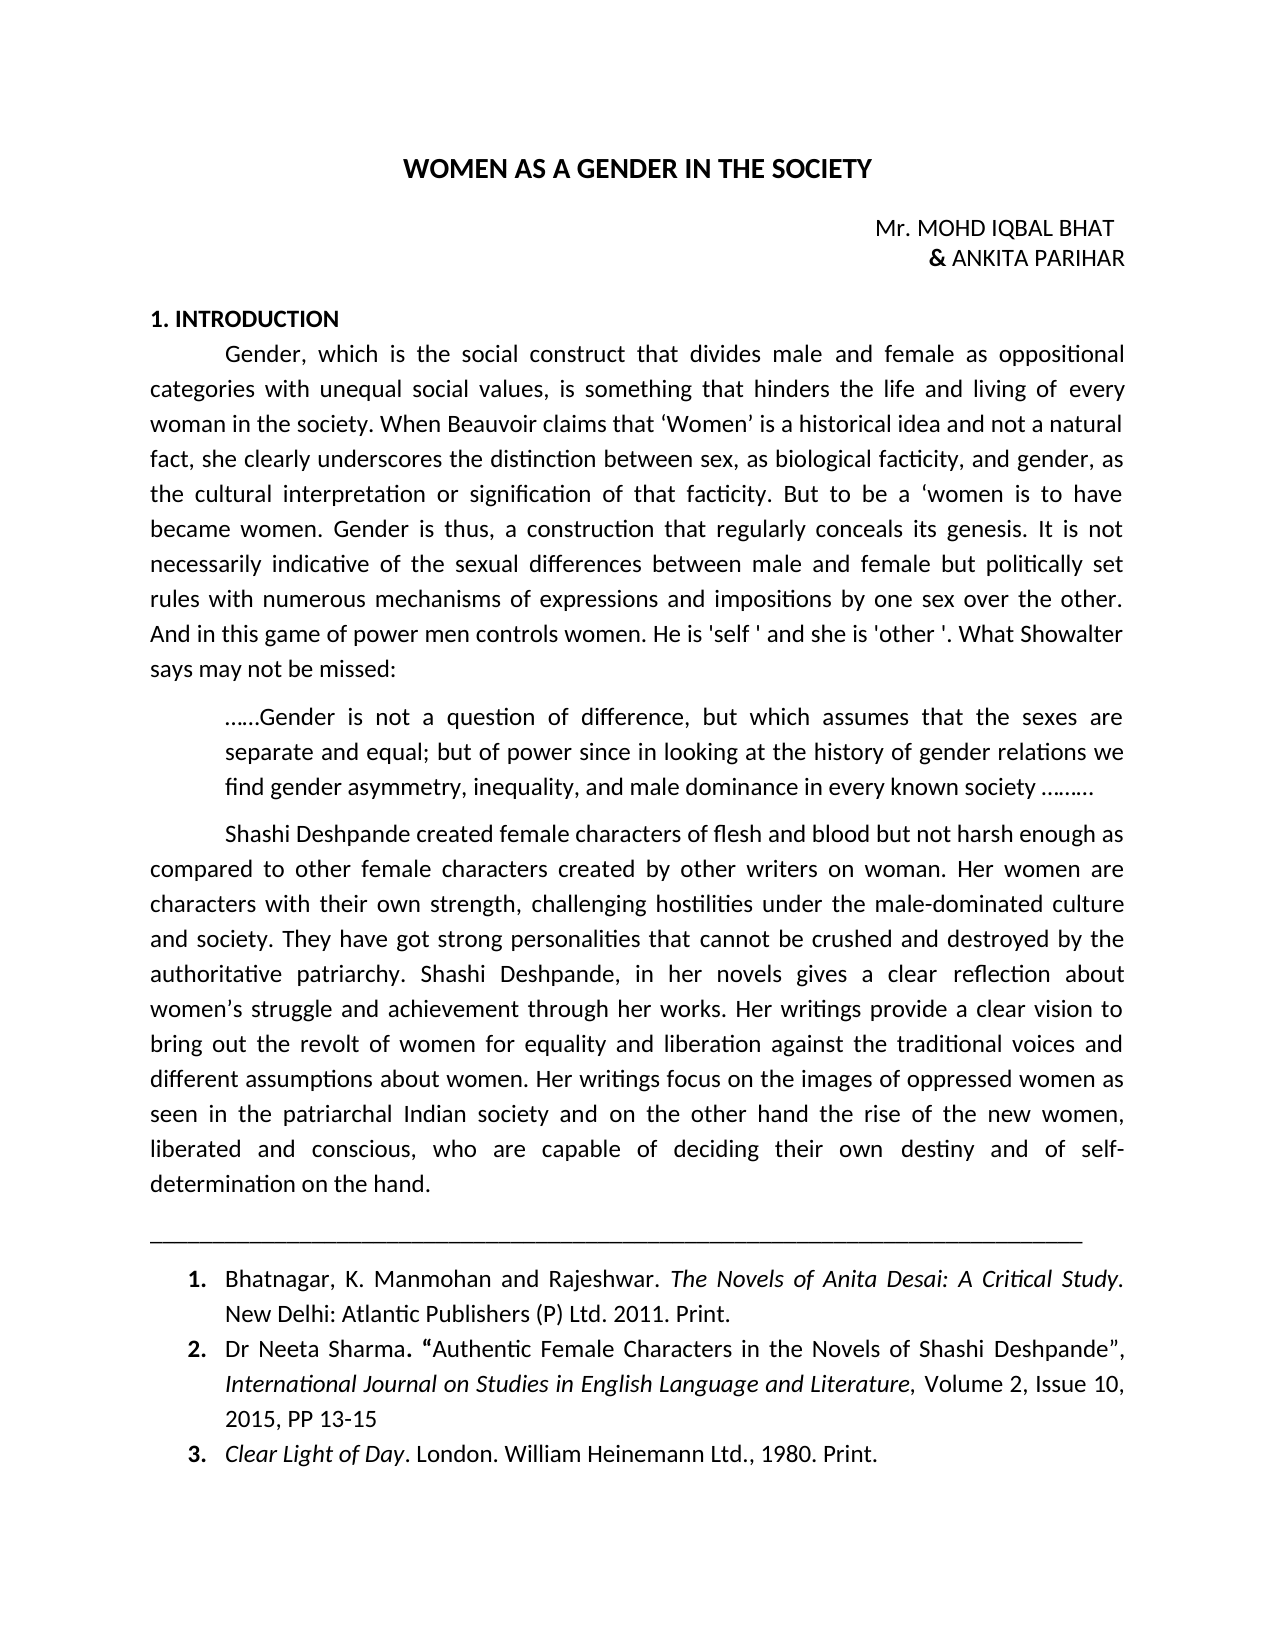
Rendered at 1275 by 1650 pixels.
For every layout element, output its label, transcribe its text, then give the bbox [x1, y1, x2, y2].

text ___________________________________________________________________________ [150, 1216, 1125, 1246]
text & ANKITA PARIHAR [150, 242, 1125, 303]
text Gender, which is the social construct that divides male and female as oppositional categories with unequal social values, is something that hinders the life and living of every woman in the society. When Beauvoir claims that ‘Women’ is a historical idea and not a natural fact, she clearly underscores the distinction between sex, as biological facticity, and gender, as the cultural interpretation or signification of that facticity. But to be a ‘women is to have became women. Gender is thus, a construction that regularly conceals its genesis. It is not necessarily indicative of the sexual differences between male and female but politically set rules with numerous mechanisms of expressions and impositions by one sex over the other. And in this game of power men controls women. He is 'self ' and she is 'other '. What Showalter says may not be missed: [150, 338, 1125, 684]
list Dr Neeta Sharma. “Authentic Female Characters in the Novels of Shashi Deshpande”, International Journal on Studies in English Language and Literature, Volume 2, Issue 10, 2015, PP 13-15 [187, 1333, 1125, 1434]
text WOMEN AS A GENDER IN THE SOCIETY [150, 150, 1125, 186]
list Bhatnagar, K. Manmohan and Rajeshwar. The Novels of Anita Desai: A Critical Study. New Delhi: Atlantic Publishers (P) Ltd. 2011. Print. [187, 1263, 1125, 1329]
text Mr. MOHD IQBAL BHAT [150, 212, 1125, 242]
text ……Gender is not a question of difference, but which assumes that the sexes are separate and equal; but of power since in looking at the history of gender relations we find gender asymmetry, inequality, and male dominance in every known society ……… [225, 701, 1125, 801]
list Clear Light of Day. London. William Heinemann Ltd., 1980. Print. [187, 1438, 1125, 1469]
text Shashi Deshpande created female characters of flesh and blood but not harsh enough as compared to other female characters created by other writers on woman. Her women are characters with their own strength, challenging hostilities under the male-dominated culture and society. They have got strong personalities that cannot be crushed and destroyed by the authoritative patriarchy. Shashi Deshpande, in her novels gives a clear reflection about women’s struggle and achievement through her works. Her writings provide a clear vision to bring out the revolt of women for equality and liberation against the traditional voices and different assumptions about women. Her writings focus on the images of oppressed women as seen in the patriarchal Indian society and on the other hand the rise of the new women, liberated and conscious, who are capable of deciding their own destiny and of self-determination on the hand. [150, 818, 1125, 1199]
text 1. INTRODUCTION [150, 303, 1125, 334]
